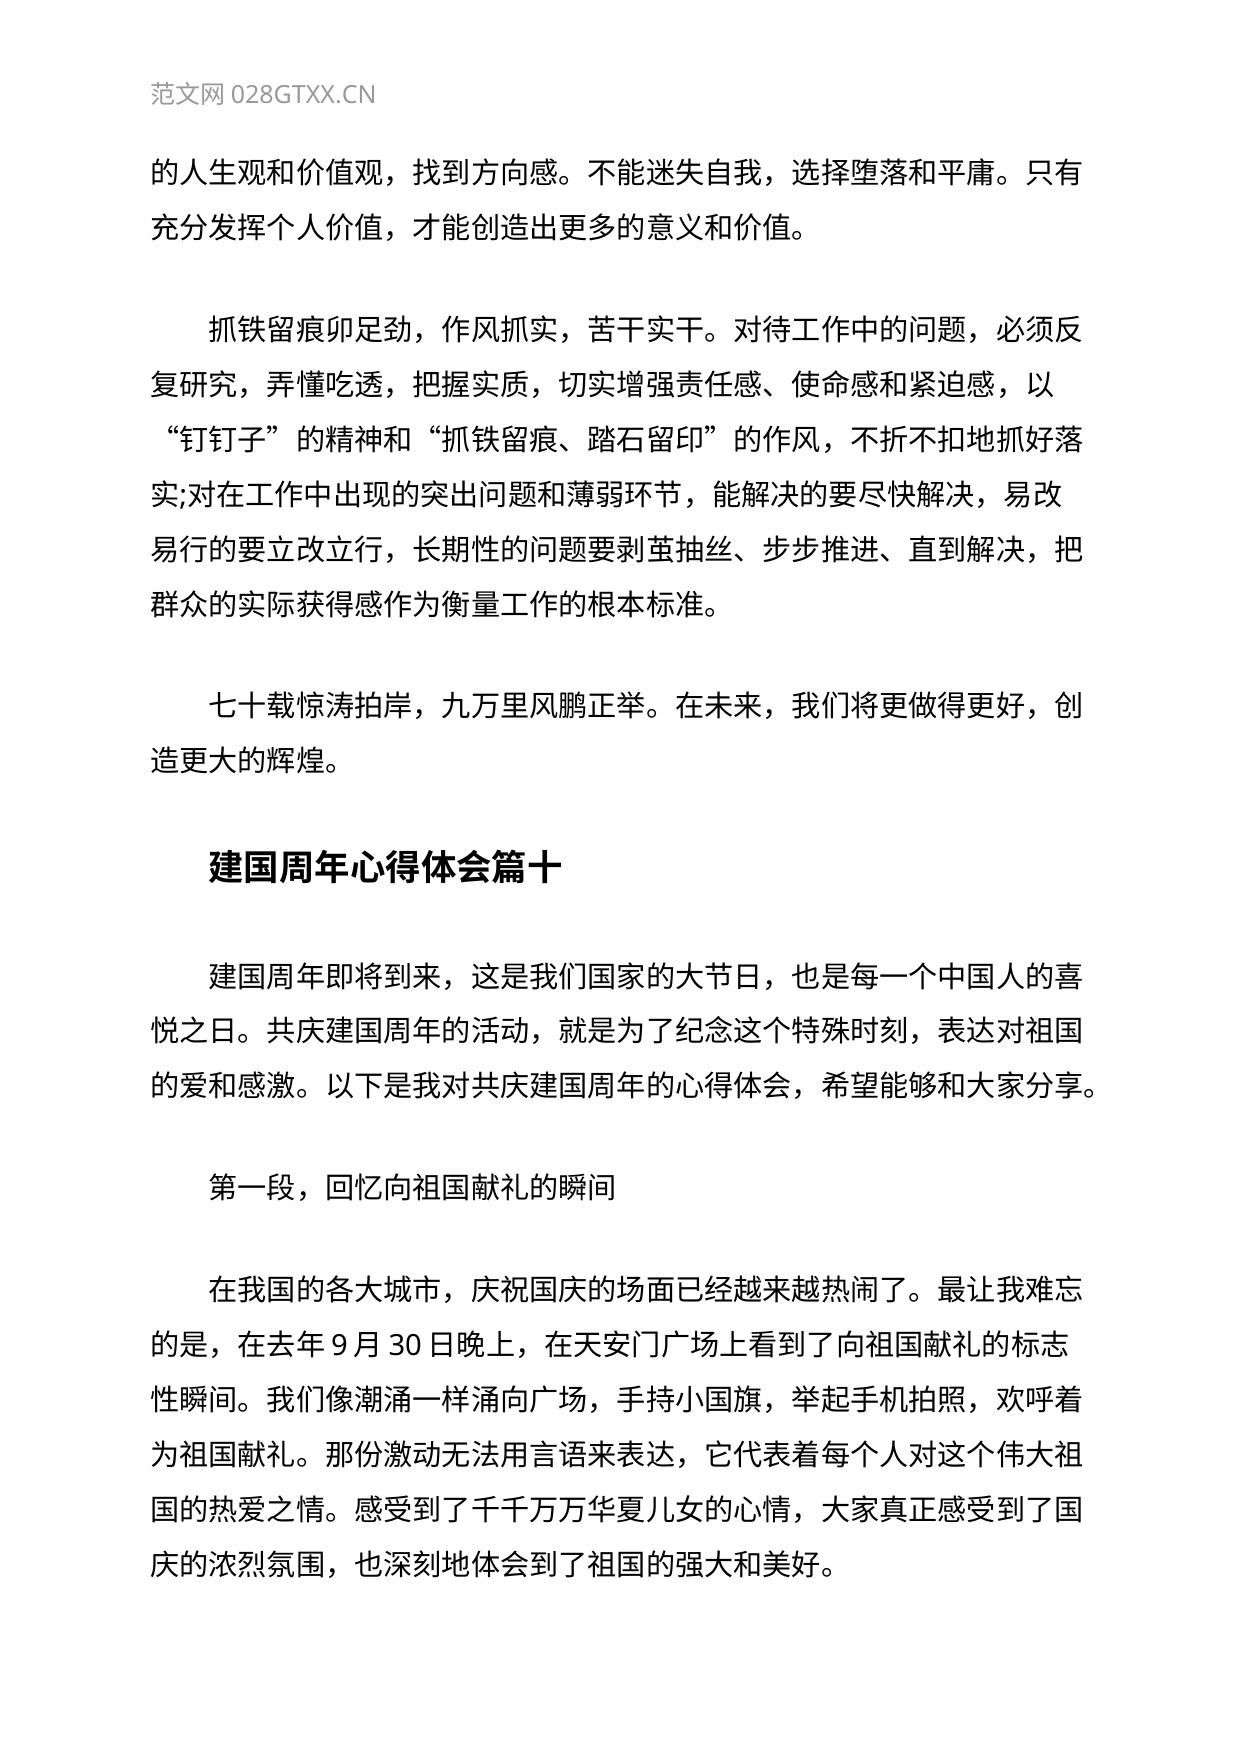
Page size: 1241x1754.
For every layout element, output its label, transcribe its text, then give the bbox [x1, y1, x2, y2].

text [150, 150, 1090, 247]
text 第一段，回忆向祖国献礼的瞬间 [150, 1165, 1090, 1207]
text 在我国的各大城市，庆祝国庆的场面已经越来越热闹了。最让我难忘的是，在去年9月30日晚上，在天安门广场上看到了向祖国献礼的标志性瞬间。我们像潮涌一样涌向广场，手持小国旗，举起手机拍照，欢呼着为祖国献礼。那份激动无法用言语来表达，它代表着每个人对这个伟大祖国的热爱之情。感受到了千千万万华夏儿女的心情，大家真正感受到了国庆的浓烈氛围，也深刻地体会到了祖国的强大和美好。 [150, 1266, 1090, 1583]
text 七十载惊涛拍岸，九万里风鹏正举。在未来，我们将更做得更好，创造更大的辉煌。 [150, 683, 1090, 780]
text 建国周年心得体会篇十 [150, 840, 1090, 891]
text 抓铁留痕卯足劲，作风抓实，苦干实干。对待工作中的问题，必须反复研究，弄懂吃透，把握实质，切实增强责任感、使命感和紧迫感，以“钉钉子”的精神和“抓铁留痕、踏石留印”的作风，不折不扣地抓好落实;对在工作中出现的突出问题和薄弱环节，能解决的要尽快解决，易改易行的要立改立行，长期性的问题要剥茧抽丝、步步推进、直到解决，把群众的实际获得感作为衡量工作的根本标准。 [150, 307, 1090, 623]
text 建国周年即将到来，这是我们国家的大节日，也是每一个中国人的喜悦之日。共庆建国周年的活动，就是为了纪念这个特殊时刻，表达对祖国的爱和感激。以下是我对共庆建国周年的心得体会，希望能够和大家分享。 [150, 953, 1090, 1105]
